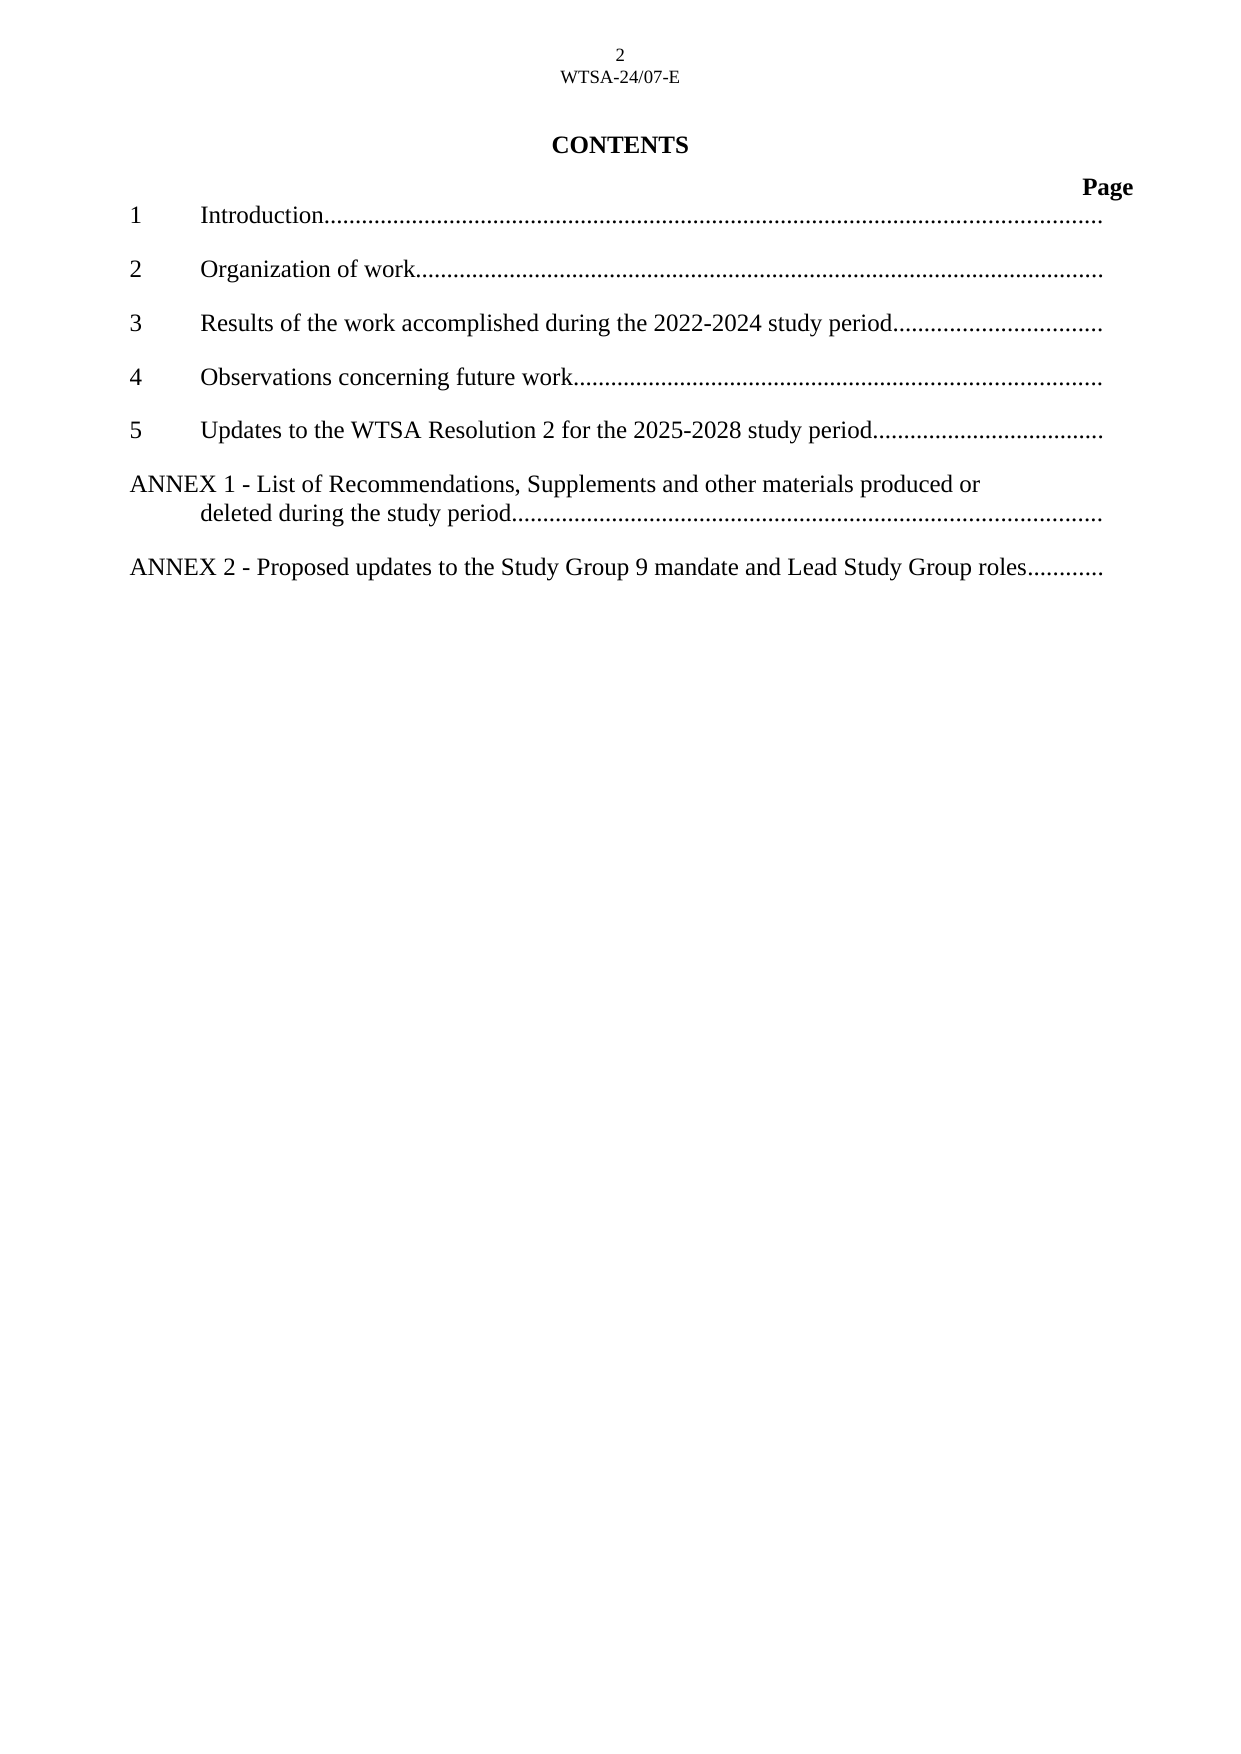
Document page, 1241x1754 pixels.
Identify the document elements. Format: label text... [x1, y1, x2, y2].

table_cell 1 Introduction 3 2 Organization of work 6 3 Results of the work accomplished during the 2022-2024 study period 9 4 Observations concerning future work 11 5 Updates to the WTSA Resolution 2 for the 2025-2028 study period 11 ANNEX 1 - List of Recommendations, Supplements and other materials produced or deleted during the study period 12 ANNEX 2 - Proposed updates to the Study Group 9 mandate and Lead Study Group roles 16 [118, 201, 1148, 581]
table_header Page [118, 159, 1148, 201]
text CONTENTS [118, 131, 1122, 159]
